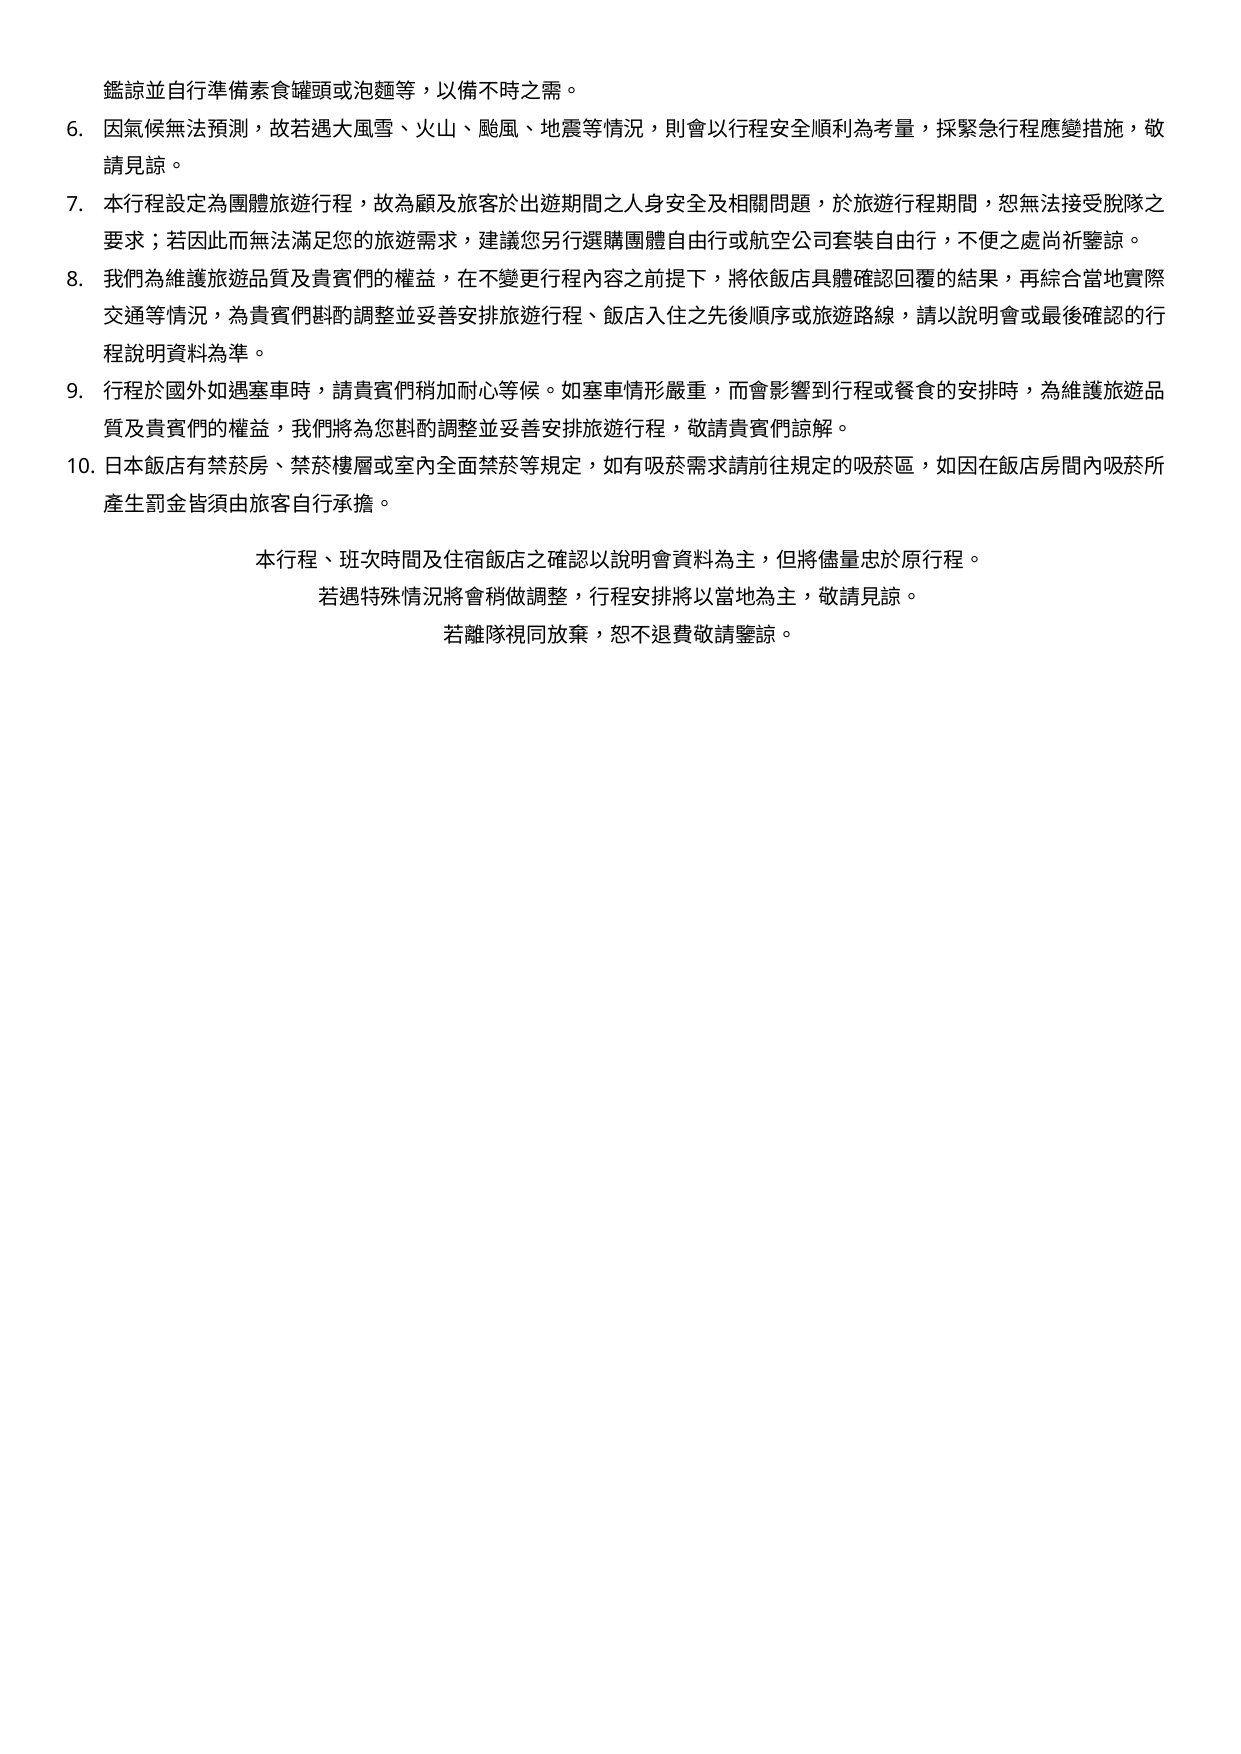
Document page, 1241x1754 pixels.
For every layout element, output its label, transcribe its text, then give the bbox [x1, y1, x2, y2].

text 若遇特殊情況將會稍做調整，行程安排將以當地為主，敬請見諒。 [59, 577, 1181, 614]
list 我們為維護旅遊品質及貴賓們的權益，在不變更行程內容之前提下，將依飯店具體確認回覆的結果，再綜合當地實際交通等情況，為貴賓們斟酌調整並妥善安排旅遊行程、飯店入住之先後順序或旅遊路線，請以說明會或最後確認的行程說明資料為準。 [66, 258, 1181, 371]
list 日本飯店有禁菸房、禁菸樓層或室內全面禁菸等規定，如有吸菸需求請前往規定的吸菸區，如因在飯店房間內吸菸所產生罰金皆須由旅客自行承擔。 [66, 446, 1181, 521]
text 若離隊視同放棄，恕不退費敬請鑒諒。 [59, 614, 1181, 652]
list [66, 71, 1181, 108]
text 本行程、班次時間及住宿飯店之確認以說明會資料為主，但將儘量忠於原行程。 [59, 539, 1181, 577]
list 因氣候無法預測，故若遇大風雪、火山、颱風、地震等情況，則會以行程安全順利為考量，採緊急行程應變措施，敬請見諒。 [66, 108, 1181, 183]
list 行程於國外如遇塞車時，請貴賓們稍加耐心等候。如塞車情形嚴重，而會影響到行程或餐食的安排時，為維護旅遊品質及貴賓們的權益，我們將為您斟酌調整並妥善安排旅遊行程，敬請貴賓們諒解。 [66, 371, 1181, 446]
list 本行程設定為團體旅遊行程，故為顧及旅客於出遊期間之人身安全及相關問題，於旅遊行程期間，恕無法接受脫隊之要求；若因此而無法滿足您的旅遊需求，建議您另行選購團體自由行或航空公司套裝自由行，不便之處尚祈鑒諒。 [66, 183, 1181, 258]
